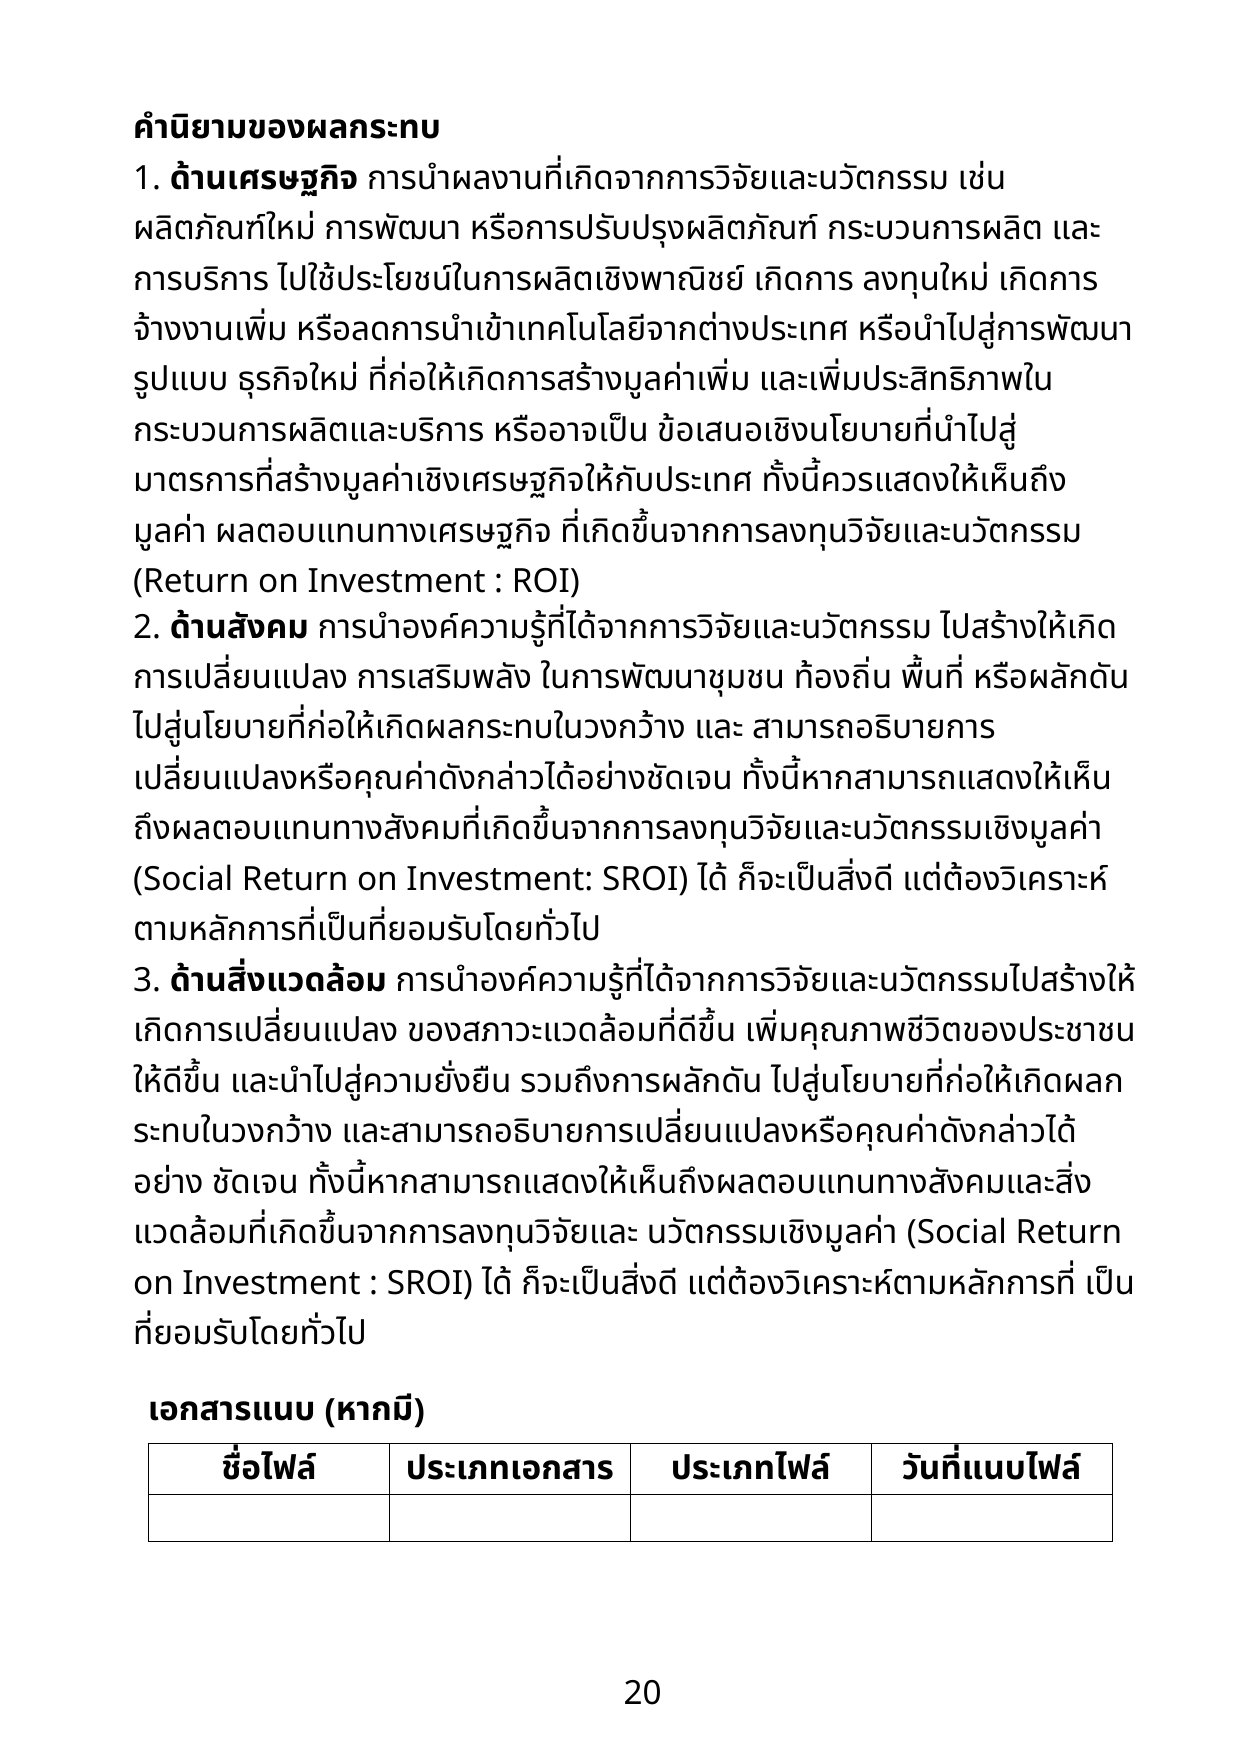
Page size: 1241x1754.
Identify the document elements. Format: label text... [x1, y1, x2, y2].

table_cell [390, 1495, 630, 1541]
table_header ประเภทไฟล์ [631, 1444, 871, 1494]
table_header ประเภทเอกสาร [390, 1444, 630, 1494]
text 1. ด้านเศรษฐกิจ การนําผลงานที่เกิดจากการวิจัยและนวัตกรรม เช่น ผลิตภัณฑ์ใหม่ การพัฒนา หรือการปรับปรุงผลิตภัณฑ์ กระบวนการผลิต และการบริการ ไปใช้ประโยชน์ในการผลิตเชิงพาณิชย์ เกิดการ ลงทุนใหม่ เกิดการจ้างงานเพิ่ม หรือลดการนําเข้าเทคโนโลยีจากต่างประเทศ หรือนําไปสู่การพัฒนารูปแบบ ธุรกิจใหม่ ที่ก่อให้เกิดการสร้างมูลค่าเพิ่ม และเพิ่มประสิทธิภาพในกระบวนการผลิตและบริการ หรืออาจเป็น ข้อเสนอเชิงนโยบายที่นําไปสู่มาตรการที่สร้างมูลค่าเชิงเศรษฐกิจให้กับประเทศ ทั้งนี้ควรแสดงให้เห็นถึงมูลค่า ผลตอบแทนทางเศรษฐกิจ ที่เกิดขึ้นจากการลงทุนวิจัยและนวัตกรรม (Return on Investment : ROI) [133, 153, 1137, 602]
table_header วันที่แนบไฟล์ [872, 1444, 1112, 1494]
table_cell [149, 1495, 389, 1541]
text 3. ด้านสิ่งแวดล้อม การนําองค์ความรู้ที่ได้จากการวิจัยและนวัตกรรมไปสร้างให้เกิดการเปลี่ยนแปลง ของสภาวะแวดล้อมที่ดีขึ้น เพิ่มคุณภาพชีวิตของประชาชนให้ดีขึ้น และนําไปสู่ความยั่งยืน รวมถึงการผลักดัน ไปสู่นโยบายที่ก่อให้เกิดผลกระทบในวงกว้าง และสามารถอธิบายการเปลี่ยนแปลงหรือคุณค่าดังกล่าวได้อย่าง ชัดเจน ทั้งนี้หากสามารถแสดงให้เห็นถึงผลตอบแทนทางสังคมและสิ่งแวดล้อมที่เกิดขึ้นจากการลงทุนวิจัยและ นวัตกรรมเชิงมูลค่า (Social Return on Investment : SROI) ได้ ก็จะเป็นสิ่งดี แต่ต้องวิเคราะห์ตามหลักการที่ เป็นที่ยอมรับโดยทั่วไป [133, 956, 1137, 1360]
table_cell [872, 1495, 1112, 1541]
list เอกสารแนบ (หากมี) [148, 1385, 1137, 1435]
table_header ชื่อไฟล์ [149, 1444, 389, 1494]
text 2. ด้านสังคม การนําองค์ความรู้ที่ได้จากการวิจัยและนวัตกรรม ไปสร้างให้เกิดการเปลี่ยนแปลง การเสริมพลัง ในการพัฒนาชุมชน ท้องถิ่น พื้นที่ หรือผลักดันไปสู่นโยบายที่ก่อให้เกิดผลกระทบในวงกว้าง และ สามารถอธิบายการเปลี่ยนแปลงหรือคุณค่าดังกล่าวได้อย่างชัดเจน ทั้งนี้หากสามารถแสดงให้เห็นถึงผลตอบแทนทางสังคมที่เกิดขึ้นจากการลงทุนวิจัยและนวัตกรรมเชิงมูลค่า (Social Return on Investment: SROI) ได้ ก็จะเป็นสิ่งดี แต่ต้องวิเคราะห์ตามหลักการที่เป็นที่ยอมรับโดยทั่วไป [133, 602, 1137, 956]
table_cell [631, 1495, 871, 1541]
text คํานิยามของผลกระทบ [133, 103, 1137, 153]
